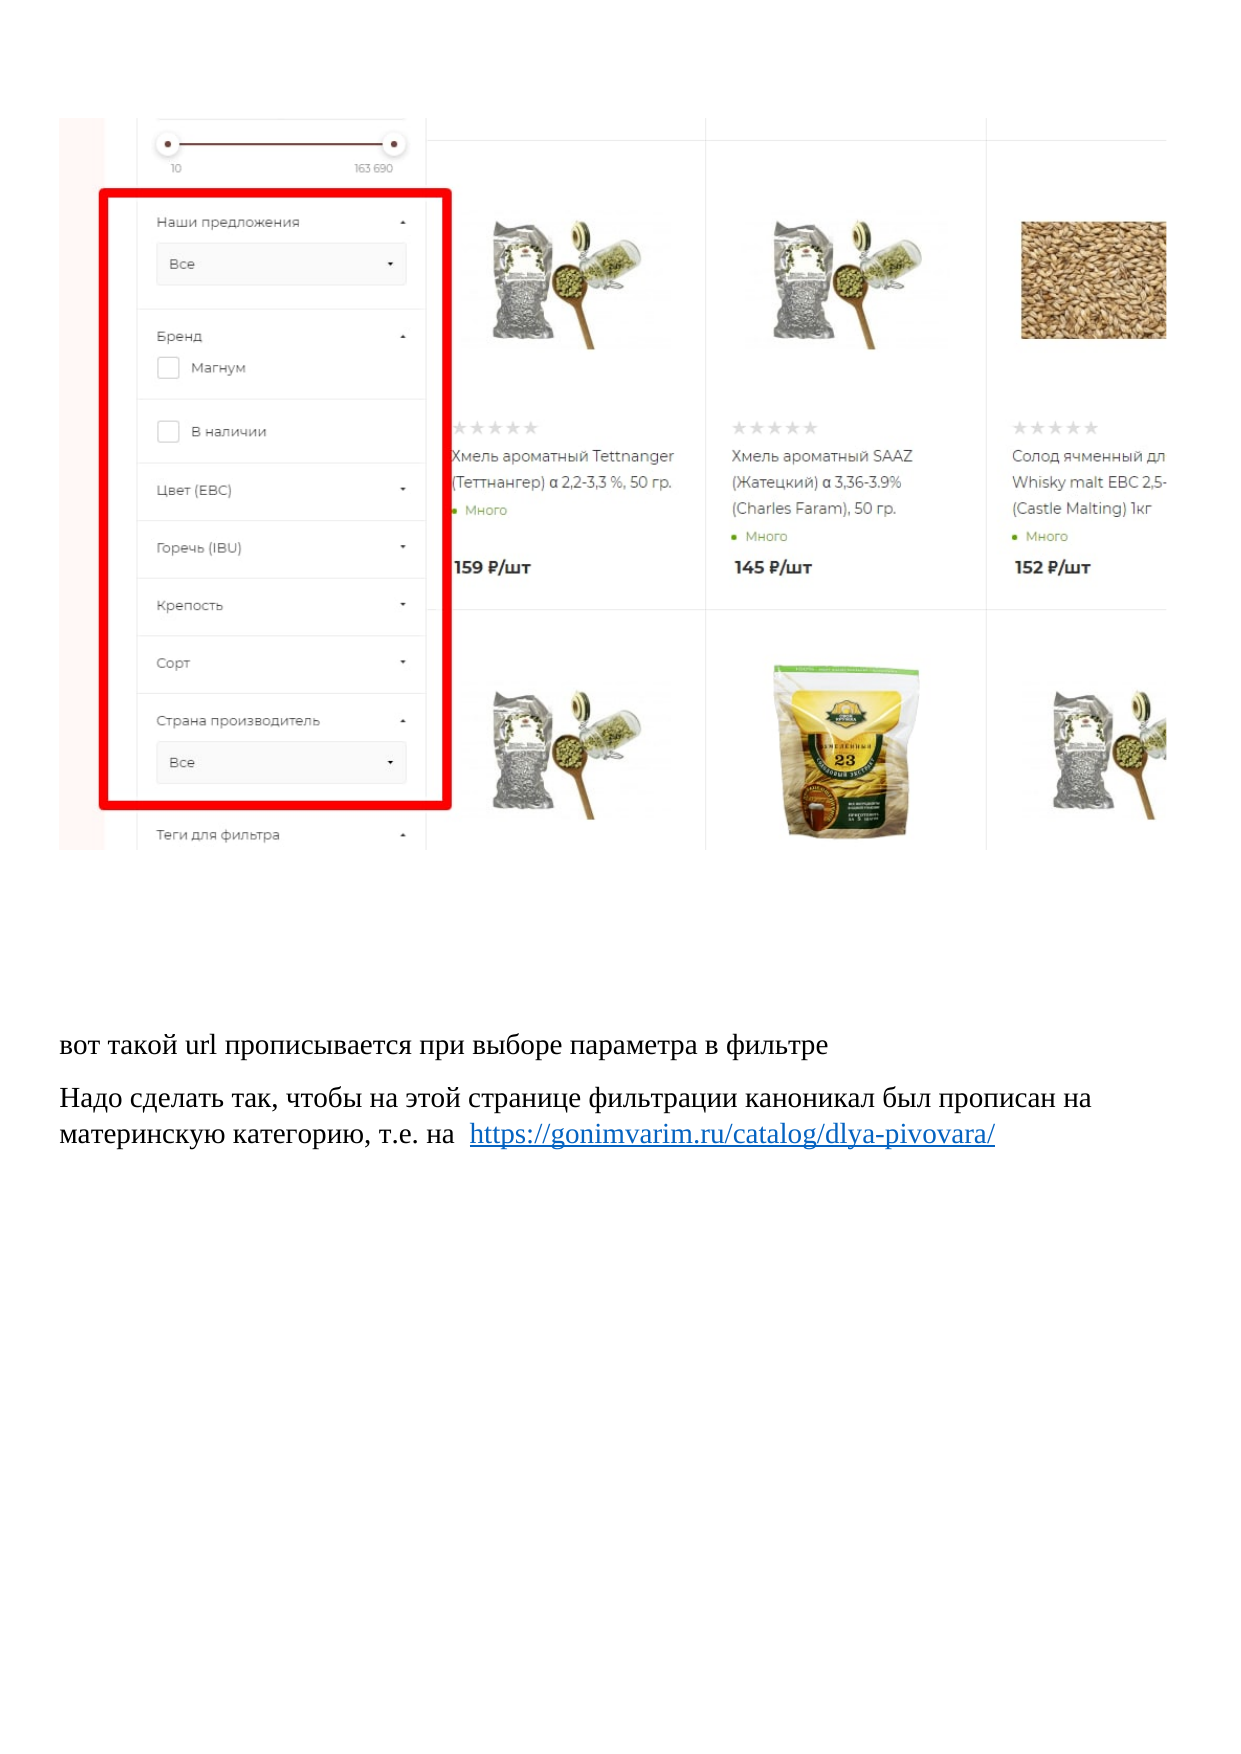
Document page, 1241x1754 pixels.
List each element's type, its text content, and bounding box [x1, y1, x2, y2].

text вот такой url прописывается при выборе параметра в фильтре [59, 1027, 1167, 1061]
text Надо сделать так, чтобы на этой странице фильтрации каноникал был прописан на материнскую категорию, т.е. на https://gonimvarim.ru/catalog/dlya-pivovara/ [59, 1080, 1167, 1149]
picture [59, 118, 1167, 850]
